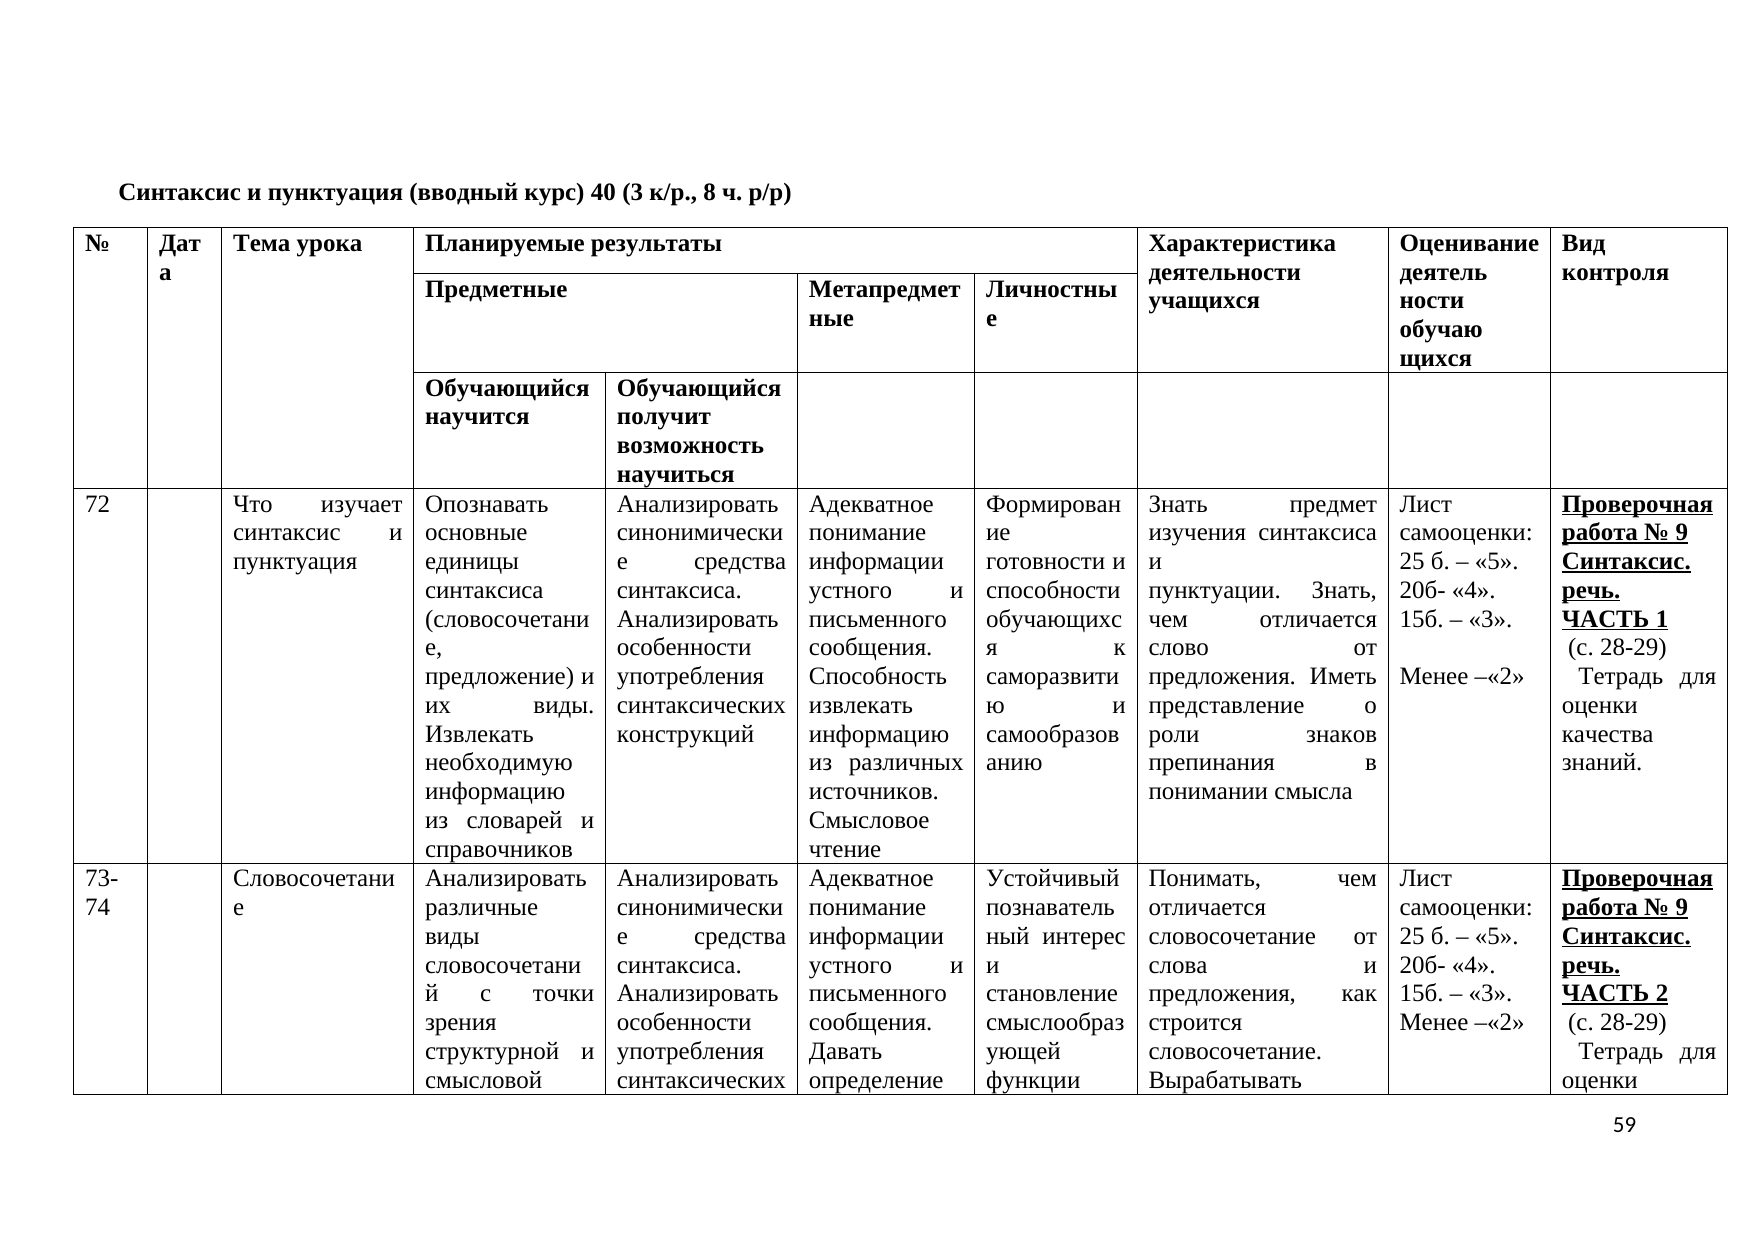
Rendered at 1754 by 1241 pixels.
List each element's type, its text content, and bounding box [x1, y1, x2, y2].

table_cell [1551, 373, 1727, 488]
table_header Планируемые результаты [414, 228, 1137, 273]
table_cell Словосочетание [222, 864, 413, 1093]
text Синтаксис и пунктуация (вводный курс) 40 (3 к/р., 8 ч. р/р) [118, 177, 1595, 206]
table_cell Личностные [975, 274, 1137, 372]
table_header Оценивание деятель ности обучаю щихся [1389, 228, 1550, 372]
table_header Вид контроля [1551, 228, 1727, 372]
table_cell Знать предмет изучения синтаксиса и пунктуации. Знать, чем отличается слово от предложения. Иметь представление о роли знаков препинания в понимании смысла [1138, 489, 1388, 862]
table_cell Формирование готовности и способности обучающихся к саморазвитию и самообразованию [975, 489, 1137, 862]
table_cell Предметные [414, 274, 797, 372]
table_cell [1138, 864, 1388, 1093]
table_cell Обучающийся научится [414, 373, 605, 488]
table_cell Что изучает синтаксис и пунктуация [222, 489, 413, 862]
table_header Характеристика деятельности учащихся [1138, 228, 1388, 372]
table_cell Адекватное понимание информации устного и письменного сообщения. Способность извлекать информацию из различных источников. Смысловое чтение [798, 489, 974, 862]
table_header Тема урока [222, 228, 413, 488]
table_cell [975, 373, 1137, 488]
table_cell [148, 489, 221, 862]
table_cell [798, 864, 974, 1093]
table_cell [1138, 373, 1388, 488]
table_cell Обучающийся получит возможность научиться [606, 373, 797, 488]
table_cell Лист самооценки: 25 б. – «5». 20б- «4». 15б. – «3». Менее –«2» [1389, 489, 1550, 862]
table_cell [798, 373, 974, 488]
table_cell [148, 864, 221, 1093]
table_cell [1389, 864, 1550, 1093]
table_cell Анализировать синонимические средства синтаксиса. Анализировать особенности употребления синтаксических конструкций [606, 489, 797, 862]
table_cell Опознавать основные единицы синтаксиса (словосочетание, предложение) и их виды. Извлекать необходимую информацию из словарей и справочников [414, 489, 605, 862]
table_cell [606, 864, 797, 1093]
table_header Дата [148, 228, 221, 488]
table_cell 72 [74, 489, 147, 862]
table_cell 73-74 [74, 864, 147, 1093]
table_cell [975, 864, 1137, 1093]
table_cell Проверочная работа № 9 Синтаксис. речь. ЧАСТЬ 1 (с. 28-29) Тетрадь для оценки качества знаний. [1551, 489, 1727, 862]
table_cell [414, 864, 605, 1093]
table_cell [1389, 373, 1550, 488]
table_cell Метапредмет ные [798, 274, 974, 372]
table_header № [74, 228, 147, 488]
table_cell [1551, 864, 1727, 1093]
